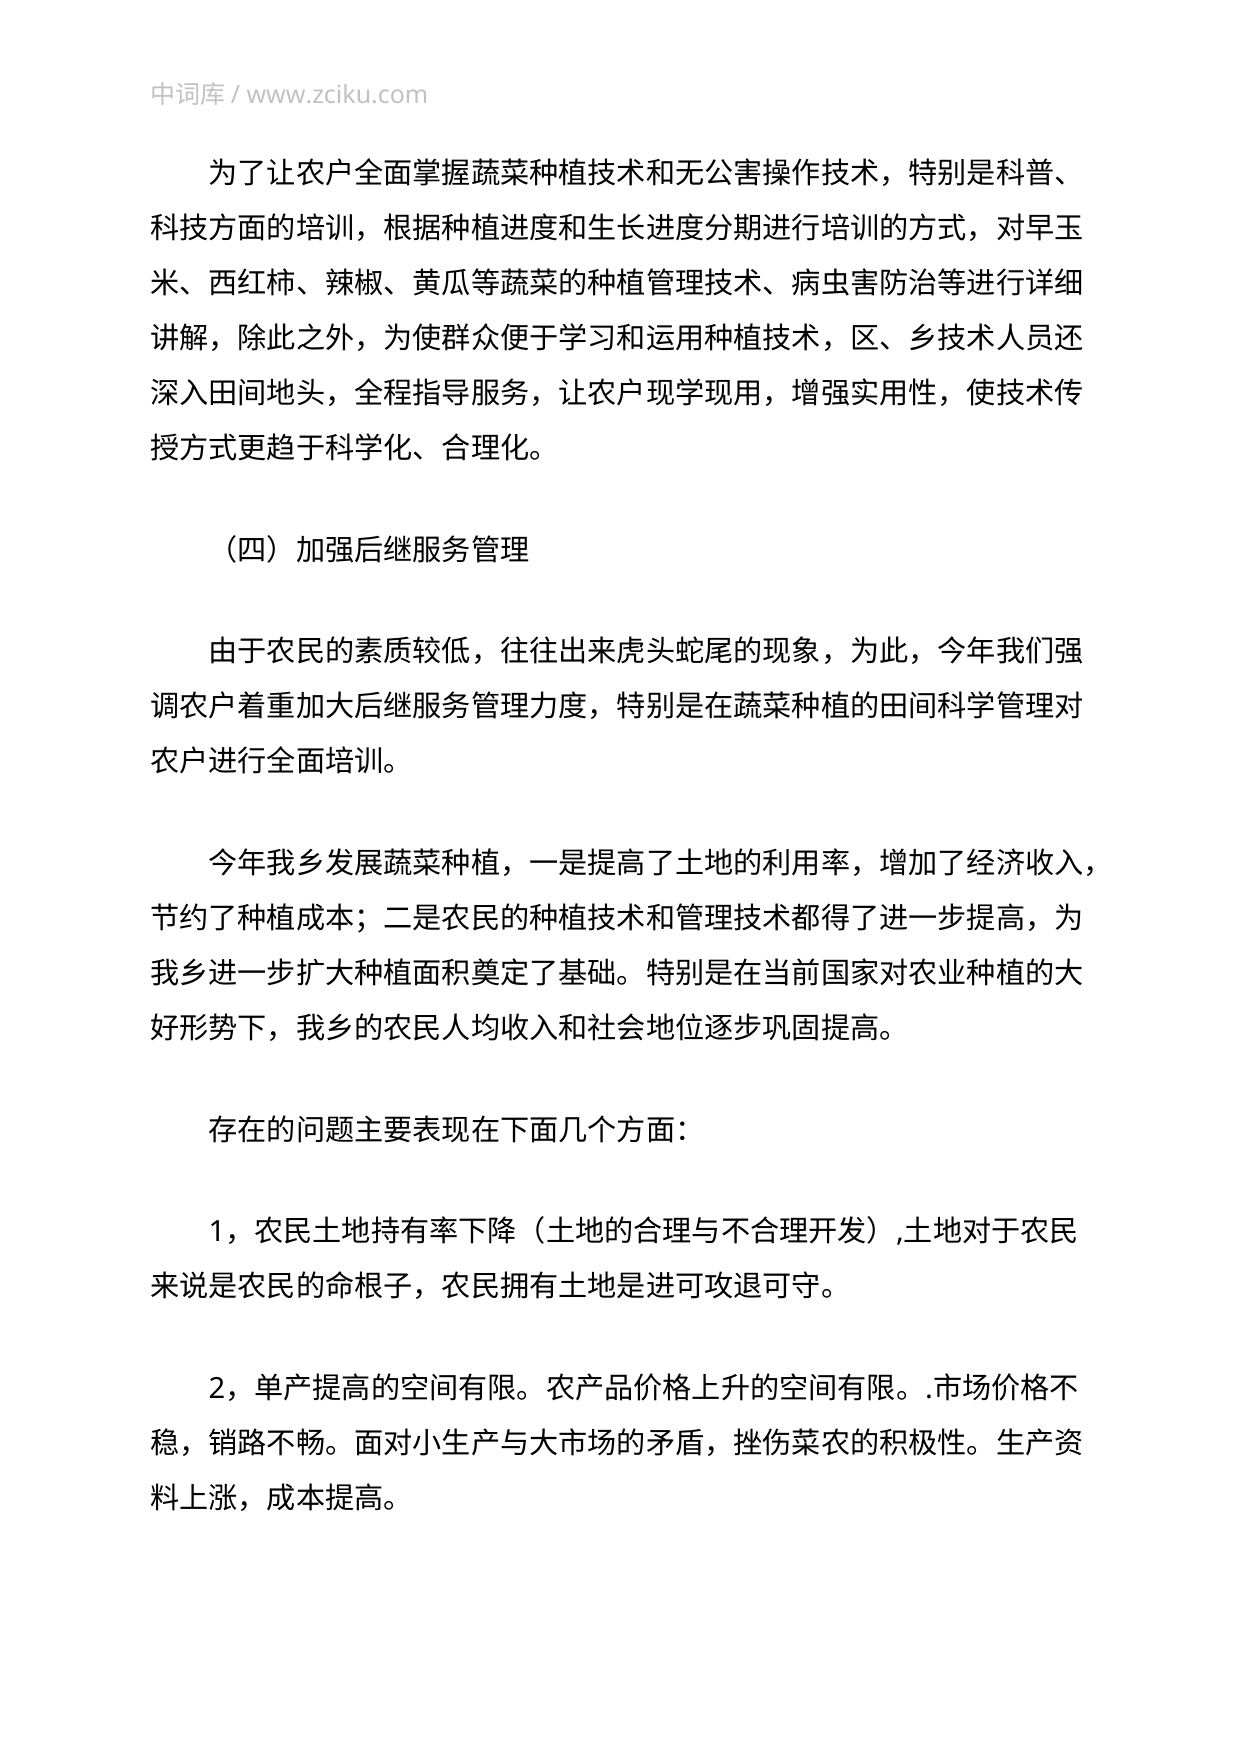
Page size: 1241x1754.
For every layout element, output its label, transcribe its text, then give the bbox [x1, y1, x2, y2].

text 存在的问题主要表现在下面几个方面： [150, 1106, 1090, 1148]
text 为了让农户全面掌握蔬菜种植技术和无公害操作技术，特别是科普、科技方面的培训，根据种植进度和生长进度分期进行培训的方式，对早玉米、西红柿、辣椒、黄瓜等蔬菜的种植管理技术、病虫害防治等进行详细讲解，除此之外，为使群众便于学习和运用种植技术，区、乡技术人员还深入田间地头，全程指导服务，让农户现学现用，增强实用性，使技术传授方式更趋于科学化、合理化。 [150, 150, 1090, 467]
text 2，单产提高的空间有限。农产品价格上升的空间有限。.市场价格不稳，销路不畅。面对小生产与大市场的矛盾，挫伤菜农的积极性。生产资料上涨，成本提高。 [150, 1364, 1090, 1517]
text （四）加强后继服务管理 [150, 526, 1090, 568]
text 由于农民的素质较低，往往出来虎头蛇尾的现象，为此，今年我们强调农户着重加大后继服务管理力度，特别是在蔬菜种植的田间科学管理对农户进行全面培训。 [150, 628, 1090, 780]
text 1，农民土地持有率下降（土地的合理与不合理开发）,土地对于农民来说是农民的命根子，农民拥有土地是进可攻退可守。 [150, 1208, 1090, 1305]
text 今年我乡发展蔬菜种植，一是提高了土地的利用率，增加了经济收入，节约了种植成本；二是农民的种植技术和管理技术都得了进一步提高，为我乡进一步扩大种植面积奠定了基础。特别是在当前国家对农业种植的大好形势下，我乡的农民人均收入和社会地位逐步巩固提高。 [150, 839, 1090, 1047]
